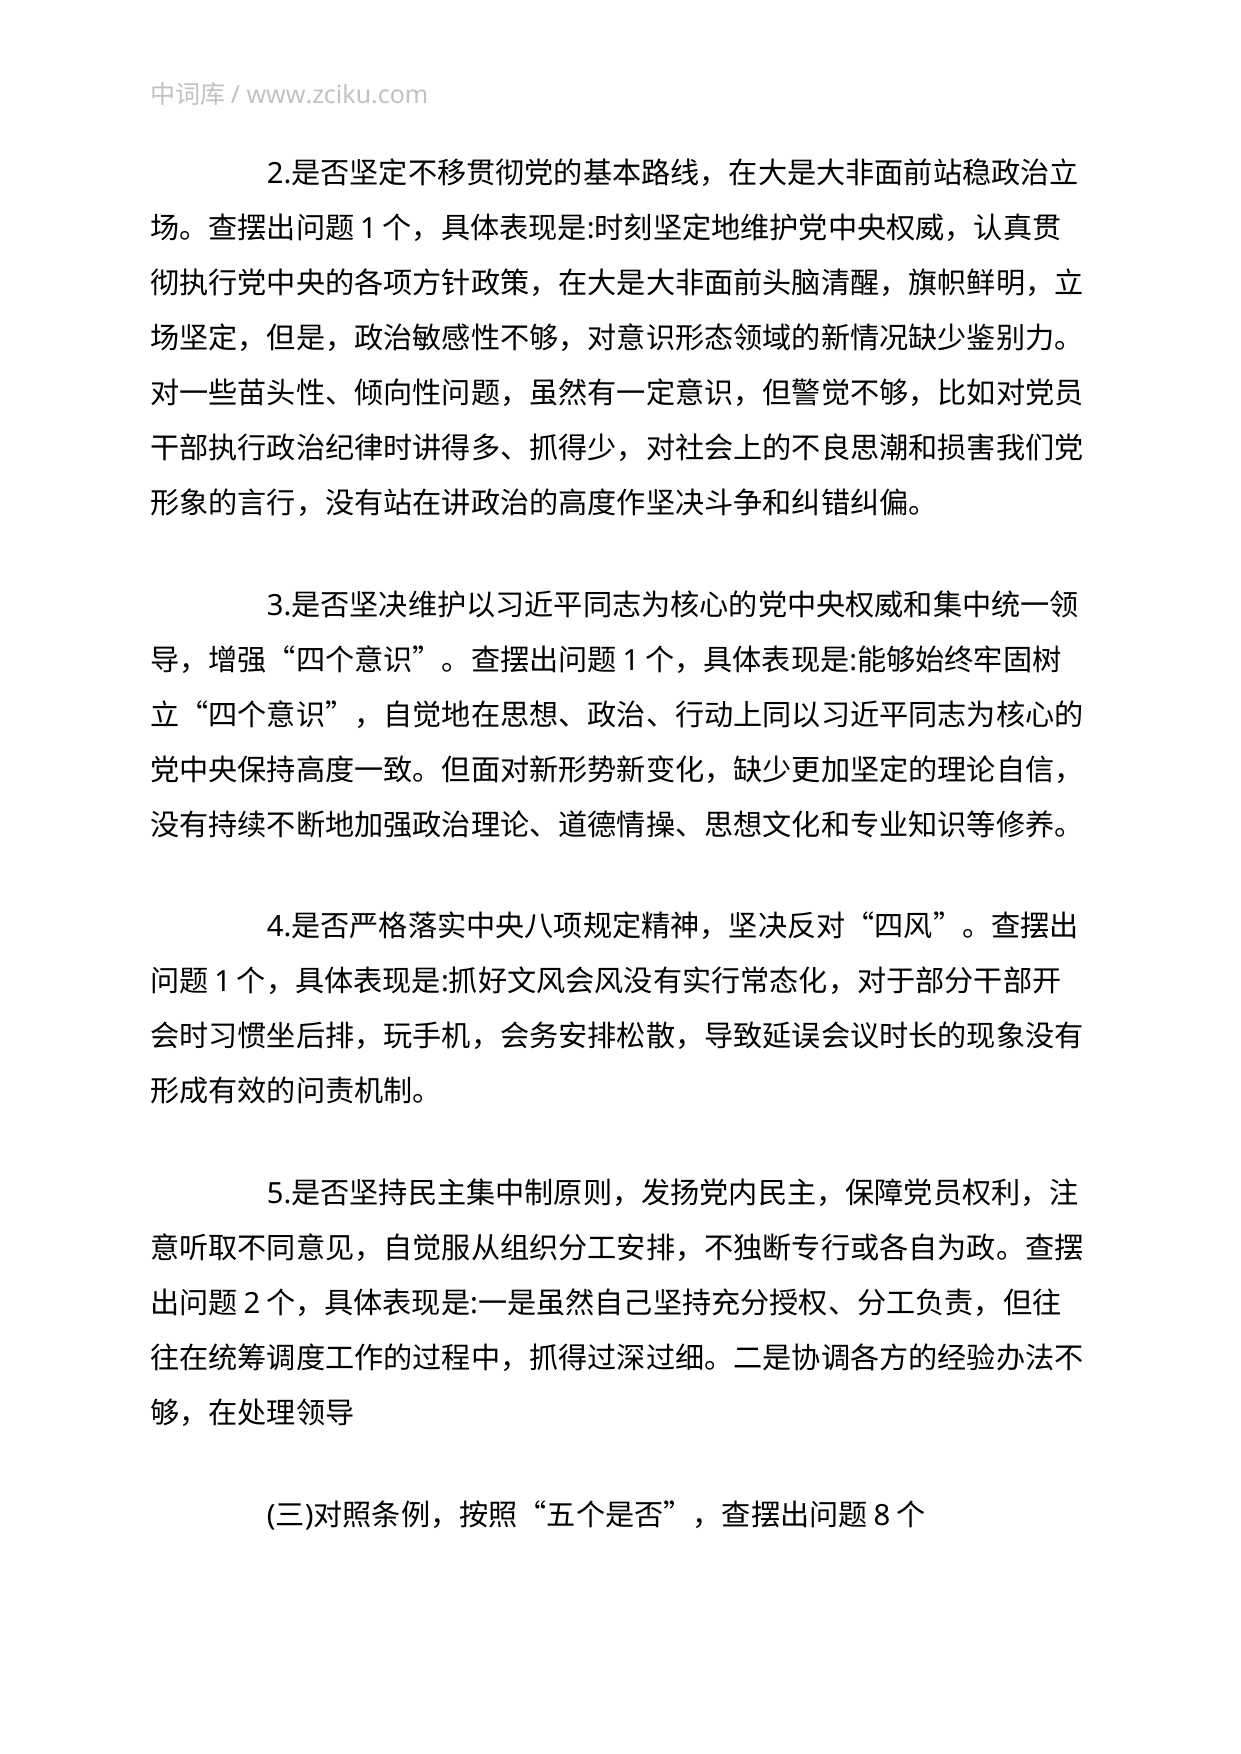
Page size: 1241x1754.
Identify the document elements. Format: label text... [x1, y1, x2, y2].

text 2.是否坚定不移贯彻党的基本路线，在大是大非面前站稳政治立场。查摆出问题1个，具体表现是:时刻坚定地维护党中央权威，认真贯彻执行党中央的各项方针政策，在大是大非面前头脑清醒，旗帜鲜明，立场坚定，但是，政治敏感性不够，对意识形态领域的新情况缺少鉴别力。对一些苗头性、倾向性问题，虽然有一定意识，但警觉不够，比如对党员干部执行政治纪律时讲得多、抓得少，对社会上的不良思潮和损害我们党形象的言行，没有站在讲政治的高度作坚决斗争和纠错纠偏。 [150, 150, 1090, 522]
text (三)对照条例，按照“五个是否”，查摆出问题8个 [150, 1491, 1090, 1533]
text 5.是否坚持民主集中制原则，发扬党内民主，保障党员权利，注意听取不同意见，自觉服从组织分工安排，不独断专行或各自为政。查摆出问题2个，具体表现是:一是虽然自己坚持充分授权、分工负责，但往往在统筹调度工作的过程中，抓得过深过细。二是协调各方的经验办法不够，在处理领导 [150, 1169, 1090, 1432]
text 4.是否严格落实中央八项规定精神，坚决反对“四风”。查摆出问题1个，具体表现是:抓好文风会风没有实行常态化，对于部分干部开会时习惯坐后排，玩手机，会务安排松散，导致延误会议时长的现象没有形成有效的问责机制。 [150, 903, 1090, 1110]
text 3.是否坚决维护以习近平同志为核心的党中央权威和集中统一领导，增强“四个意识”。查摆出问题1个，具体表现是:能够始终牢固树立“四个意识”，自觉地在思想、政治、行动上同以习近平同志为核心的党中央保持高度一致。但面对新形势新变化，缺少更加坚定的理论自信，没有持续不断地加强政治理论、道德情操、思想文化和专业知识等修养。 [150, 581, 1090, 843]
